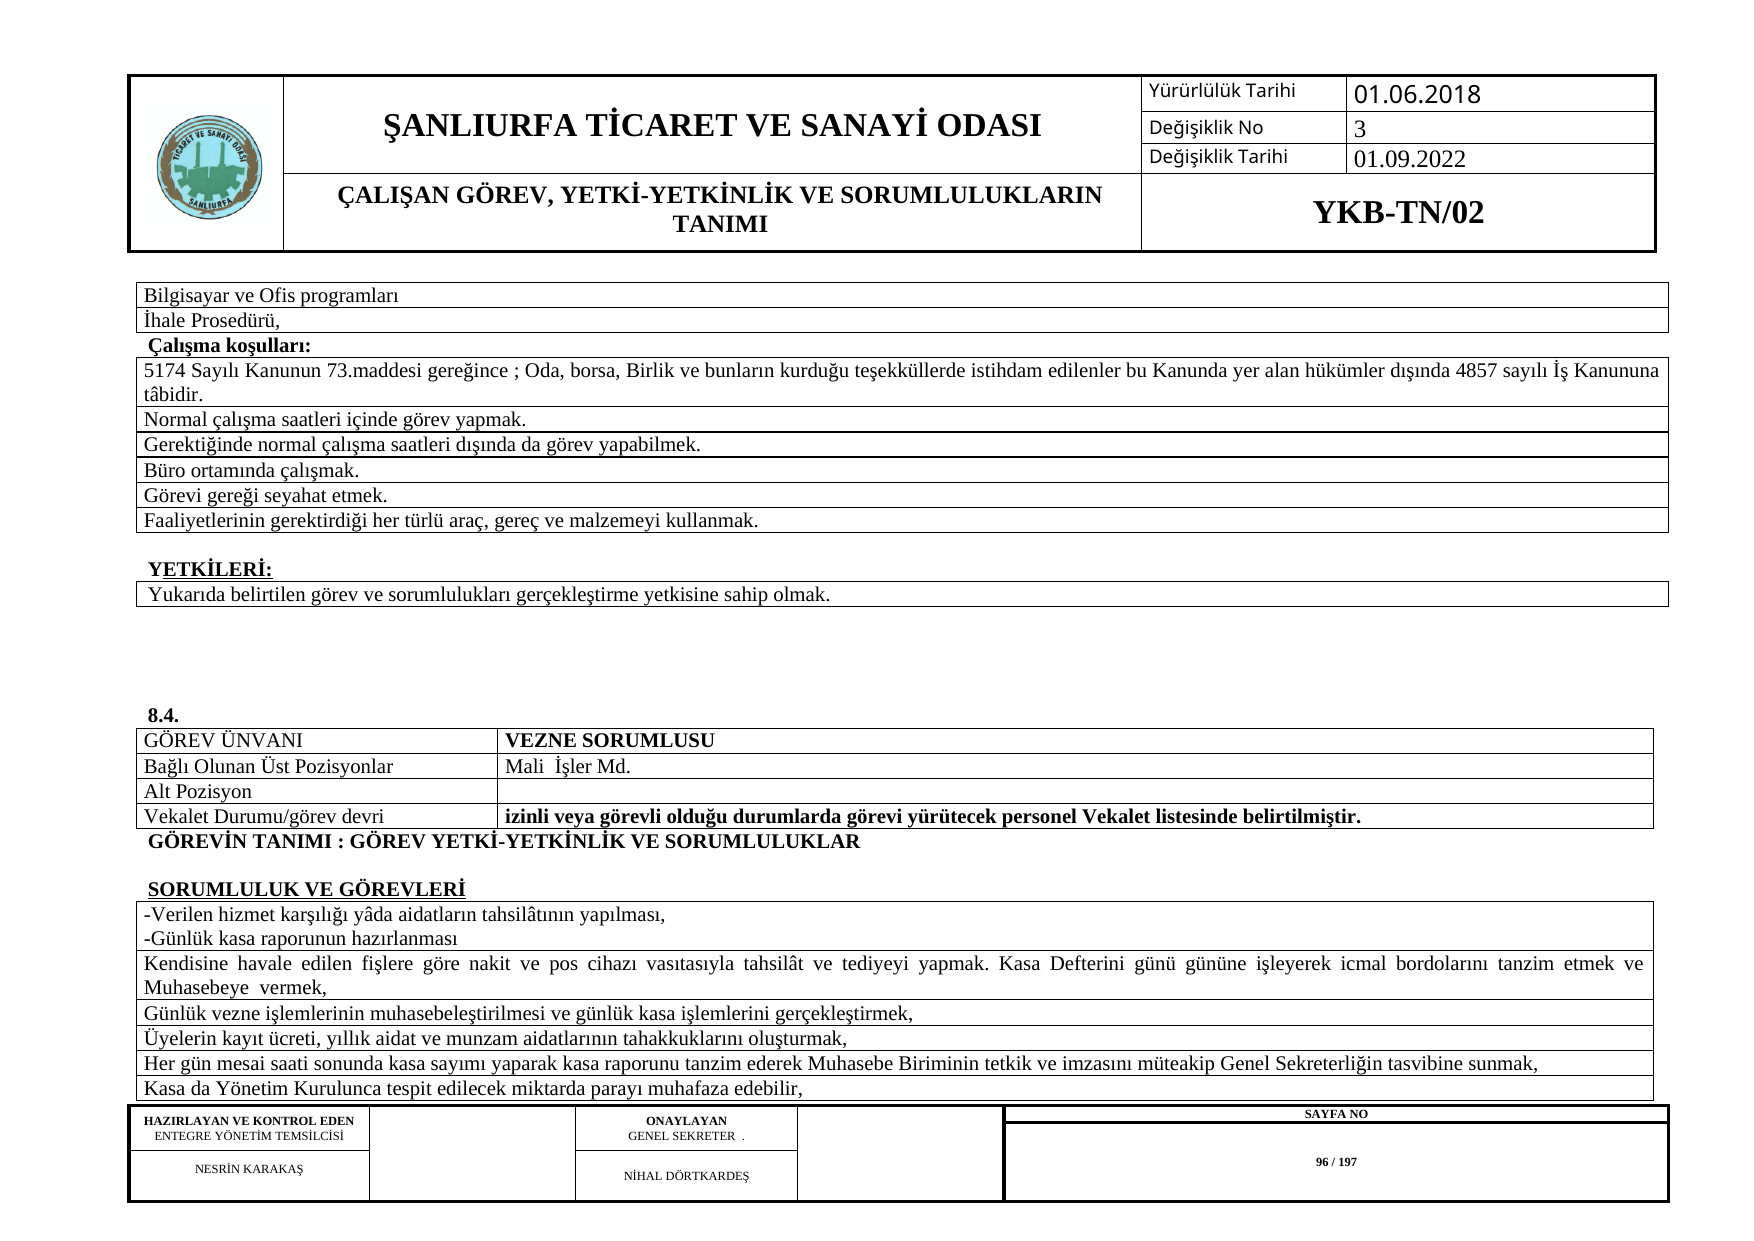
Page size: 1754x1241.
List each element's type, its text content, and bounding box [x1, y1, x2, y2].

table_cell Kasa da Yönetim Kurulunca tespit edilecek miktarda parayı muhafaza edebilir, [137, 1076, 1653, 1100]
table_cell Kendisine havale edilen fişlere göre nakit ve pos cihazı vasıtasıyla tahsilât ve tediyeyi yapmak. Kasa Defterini günü gününe işleyerek icmal bordolarını tanzim etmek ve Muhasebeye vermek, [137, 951, 1653, 999]
table_cell [498, 779, 1653, 803]
text Çalışma koşulları: [148, 333, 1606, 357]
table_cell Normal çalışma saatleri içinde görev yapmak. [137, 407, 1668, 431]
table_cell Mali İşler Md. [498, 754, 1653, 778]
table_header 5174 Sayılı Kanunun 73.maddesi gereğince ; Oda, borsa, Birlik ve bunların kurduğu teşekküllerde istihdam edilenler bu Kanunda yer alan hükümler dışında 4857 sayılı İş Kanununa tâbidir. [137, 358, 1668, 406]
text GÖREVİN TANIMI : GÖREV YETKİ-YETKİNLİK VE SORUMLULUKLAR [148, 829, 1606, 853]
table_cell izinli veya görevli olduğu durumlarda görevi yürütecek personel Vekalet listesinde belirtilmiştir. [498, 804, 1653, 828]
table_cell Büro ortamında çalışmak. [137, 458, 1668, 482]
table_cell Faaliyetlerinin gerektirdiği her türlü araç, gereç ve malzemeyi kullanmak. [137, 508, 1668, 532]
table_cell Bağlı Olunan Üst Pozisyonlar [137, 754, 497, 778]
table_header VEZNE SORUMLUSU [498, 729, 1653, 752]
text YETKİLERİ: [148, 557, 1606, 581]
table_cell Bilgisayar ve Ofis programları [137, 283, 1668, 307]
table_cell Her gün mesai saati sonunda kasa sayımı yaparak kasa raporunu tanzim ederek Muhasebe Biriminin tetkik ve imzasını müteakip Genel Sekreterliğin tasvibine sunmak, [137, 1051, 1653, 1075]
table_cell Gerektiğinde normal çalışma saatleri dışında da görev yapabilmek. [137, 433, 1668, 456]
text SORUMLULUK VE GÖREVLERİ [148, 877, 1606, 901]
table_header -Verilen hizmet karşılığı yâda aidatların tahsilâtının yapılması, -Günlük kasa raporunun hazırlanması [137, 902, 1653, 950]
table_cell Vekalet Durumu/görev devri [137, 804, 497, 828]
table_cell Üyelerin kayıt ücreti, yıllık aidat ve munzam aidatlarının tahakkuklarını oluşturmak, [137, 1026, 1653, 1049]
table_cell Görevi gereği seyahat etmek. [137, 483, 1668, 507]
text 8.4. [148, 703, 1606, 727]
table_cell Alt Pozisyon [137, 779, 497, 803]
table_header Yukarıda belirtilen görev ve sorumlulukları gerçekleştirme yetkisine sahip olmak. [137, 582, 1668, 606]
table_cell İhale Prosedürü, [137, 308, 1668, 332]
table_header GÖREV ÜNVANI [137, 729, 497, 752]
table_cell Günlük vezne işlemlerinin muhasebeleştirilmesi ve günlük kasa işlemlerini gerçekleştirmek, [137, 1000, 1653, 1024]
picture [136, 100, 279, 226]
